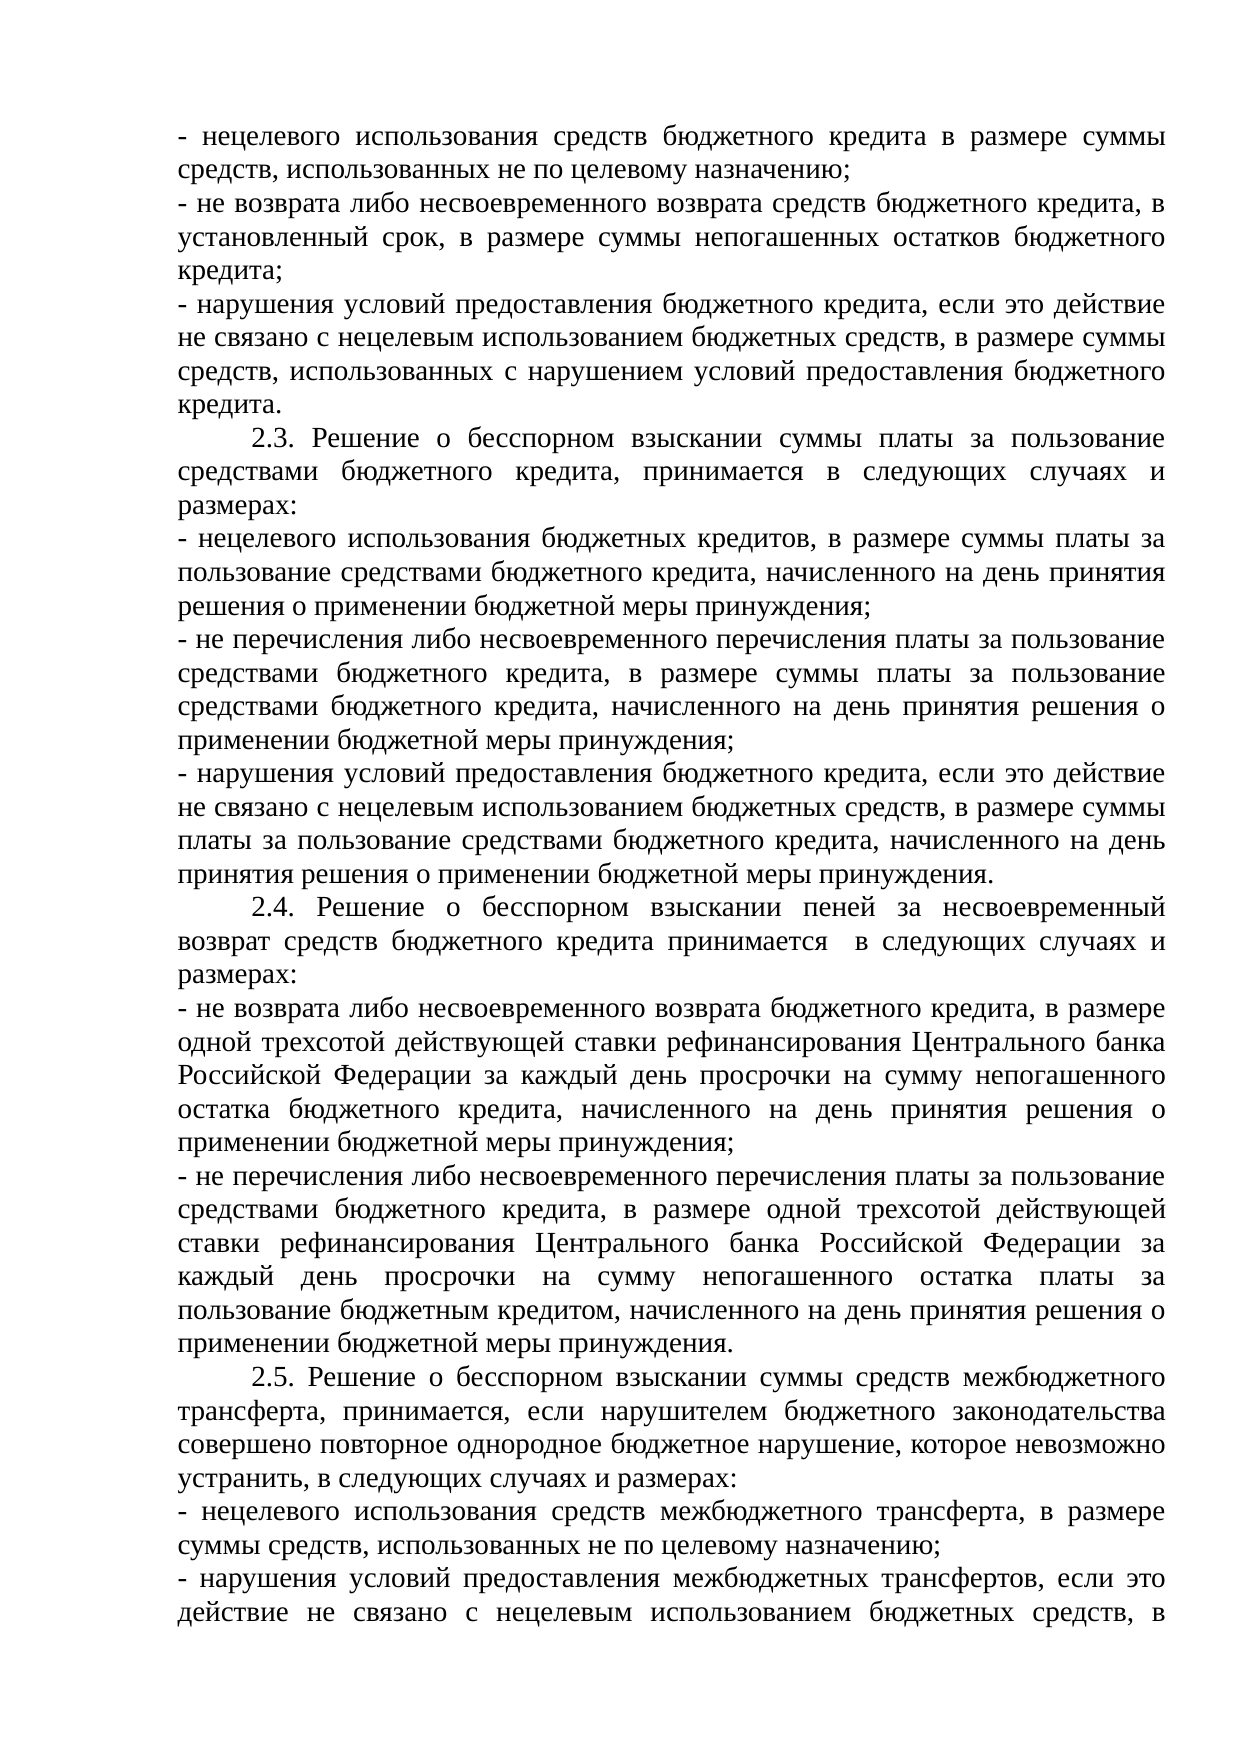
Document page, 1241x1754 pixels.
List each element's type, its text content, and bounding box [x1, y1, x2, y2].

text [177, 1560, 1166, 1627]
text - нецелевого использования средств бюджетного кредита в размере суммы средств, использованных не по целевому назначению; [177, 118, 1166, 185]
text - нарушения условий предоставления бюджетного кредита, если это действие не связано с нецелевым использованием бюджетных средств, в размере суммы средств, использованных с нарушением условий предоставления бюджетного кредита. [177, 286, 1166, 420]
text - не перечисления либо несвоевременного перечисления платы за пользование средствами бюджетного кредита, в размере одной трехсотой действующей ставки рефинансирования Центрального банка Российской Федерации за каждый день просрочки на сумму непогашенного остатка платы за пользование бюджетным кредитом, начисленного на день принятия решения о применении бюджетной меры принуждения. [177, 1158, 1166, 1359]
text - нецелевого использования средств межбюджетного трансферта, в размере суммы средств, использованных не по целевому назначению; [177, 1493, 1166, 1560]
text - не возврата либо несвоевременного возврата средств бюджетного кредита, в установленный срок, в размере суммы непогашенных остатков бюджетного кредита; [177, 185, 1166, 286]
text 2.4. Решение о бесспорном взыскании пеней за несвоевременный возврат средств бюджетного кредита принимается в следующих случаях и размерах: [177, 889, 1166, 990]
text 2.5. Решение о бесспорном взыскании суммы средств межбюджетного трансферта, принимается, если нарушителем бюджетного законодательства совершено повторное однородное бюджетное нарушение, которое невозможно устранить, в следующих случаях и размерах: [177, 1359, 1166, 1493]
text - нецелевого использования бюджетных кредитов, в размере суммы платы за пользование средствами бюджетного кредита, начисленного на день принятия решения о применении бюджетной меры принуждения; [177, 521, 1166, 621]
text - нарушения условий предоставления бюджетного кредита, если это действие не связано с нецелевым использованием бюджетных средств, в размере суммы платы за пользование средствами бюджетного кредита, начисленного на день принятия решения о применении бюджетной меры принуждения. [177, 755, 1166, 889]
text - не перечисления либо несвоевременного перечисления платы за пользование средствами бюджетного кредита, в размере суммы платы за пользование средствами бюджетного кредита, начисленного на день принятия решения о применении бюджетной меры принуждения; [177, 621, 1166, 755]
text 2.3. Решение о бесспорном взыскании суммы платы за пользование средствами бюджетного кредита, принимается в следующих случаях и размерах: [177, 420, 1166, 521]
text - не возврата либо несвоевременного возврата бюджетного кредита, в размере одной трехсотой действующей ставки рефинансирования Центрального банка Российской Федерации за каждый день просрочки на сумму непогашенного остатка бюджетного кредита, начисленного на день принятия решения о применении бюджетной меры принуждения; [177, 990, 1166, 1158]
